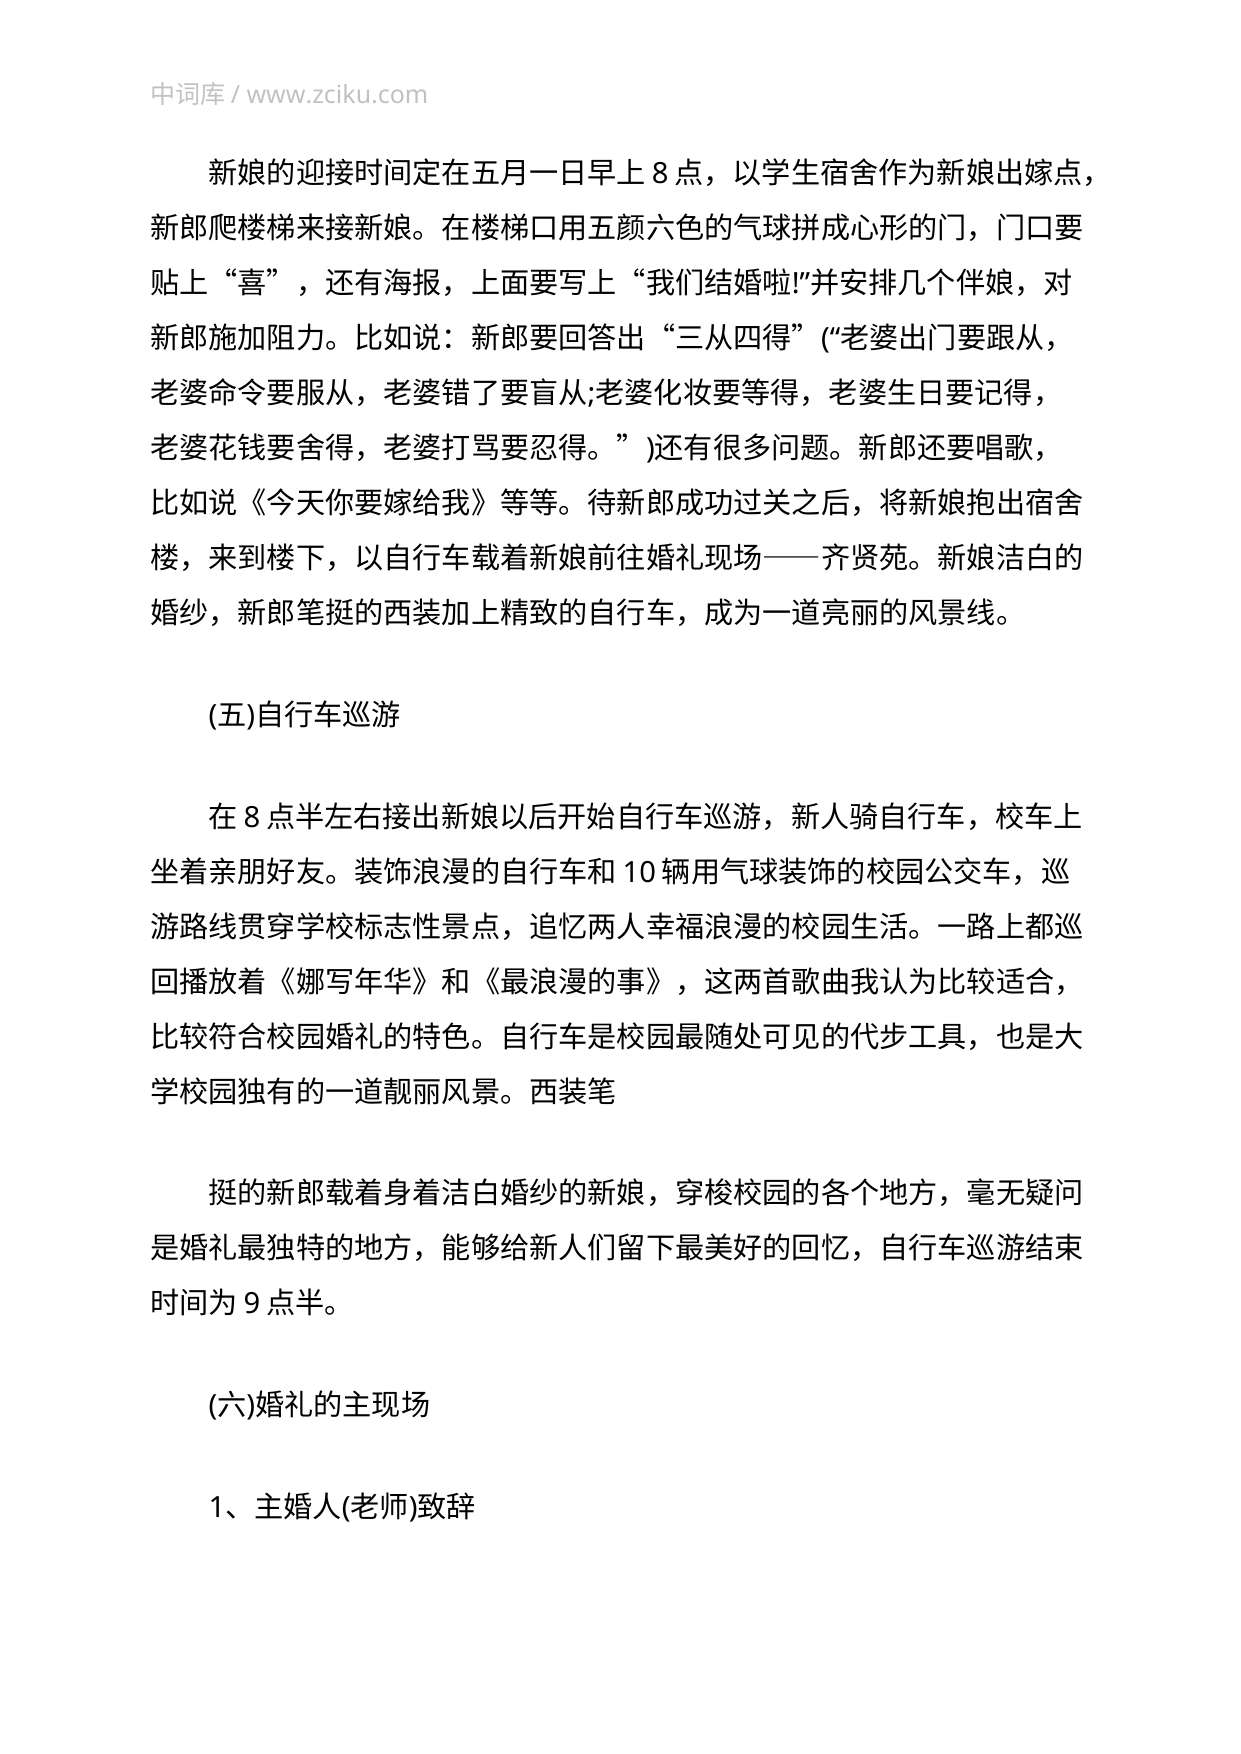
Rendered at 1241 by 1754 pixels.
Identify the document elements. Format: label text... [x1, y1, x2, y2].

text (五)自行车巡游 [150, 691, 1090, 734]
text 在8点半左右接出新娘以后开始自行车巡游，新人骑自行车，校车上坐着亲朋好友。装饰浪漫的自行车和10辆用气球装饰的校园公交车，巡游路线贯穿学校标志性景点，追忆两人幸福浪漫的校园生活。一路上都巡回播放着《娜写年华》和《最浪漫的事》，这两首歌曲我认为比较适合，比较符合校园婚礼的特色。自行车是校园最随处可见的代步工具，也是大学校园独有的一道靓丽风景。西装笔 [150, 793, 1090, 1110]
text (六)婚礼的主现场 [150, 1382, 1090, 1424]
text 挺的新郎载着身着洁白婚纱的新娘，穿梭校园的各个地方，毫无疑问是婚礼最独特的地方，能够给新人们留下最美好的回忆，自行车巡游结束时间为9点半。 [150, 1170, 1090, 1322]
text 新娘的迎接时间定在五月一日早上8点，以学生宿舍作为新娘出嫁点，新郎爬楼梯来接新娘。在楼梯口用五颜六色的气球拼成心形的门，门口要贴上“喜”，还有海报，上面要写上“我们结婚啦!”并安排几个伴娘，对新郎施加阻力。比如说：新郎要回答出“三从四得”(“老婆出门要跟从，老婆命令要服从，老婆错了要盲从;老婆化妆要等得，老婆生日要记得，老婆花钱要舍得，老婆打骂要忍得。”)还有很多问题。新郎还要唱歌，比如说《今天你要嫁给我》等等。待新郎成功过关之后，将新娘抱出宿舍楼，来到楼下，以自行车载着新娘前往婚礼现场——齐贤苑。新娘洁白的婚纱，新郎笔挺的西装加上精致的自行车，成为一道亮丽的风景线。 [150, 150, 1090, 632]
text 1、主婚人(老师)致辞 [150, 1484, 1090, 1526]
